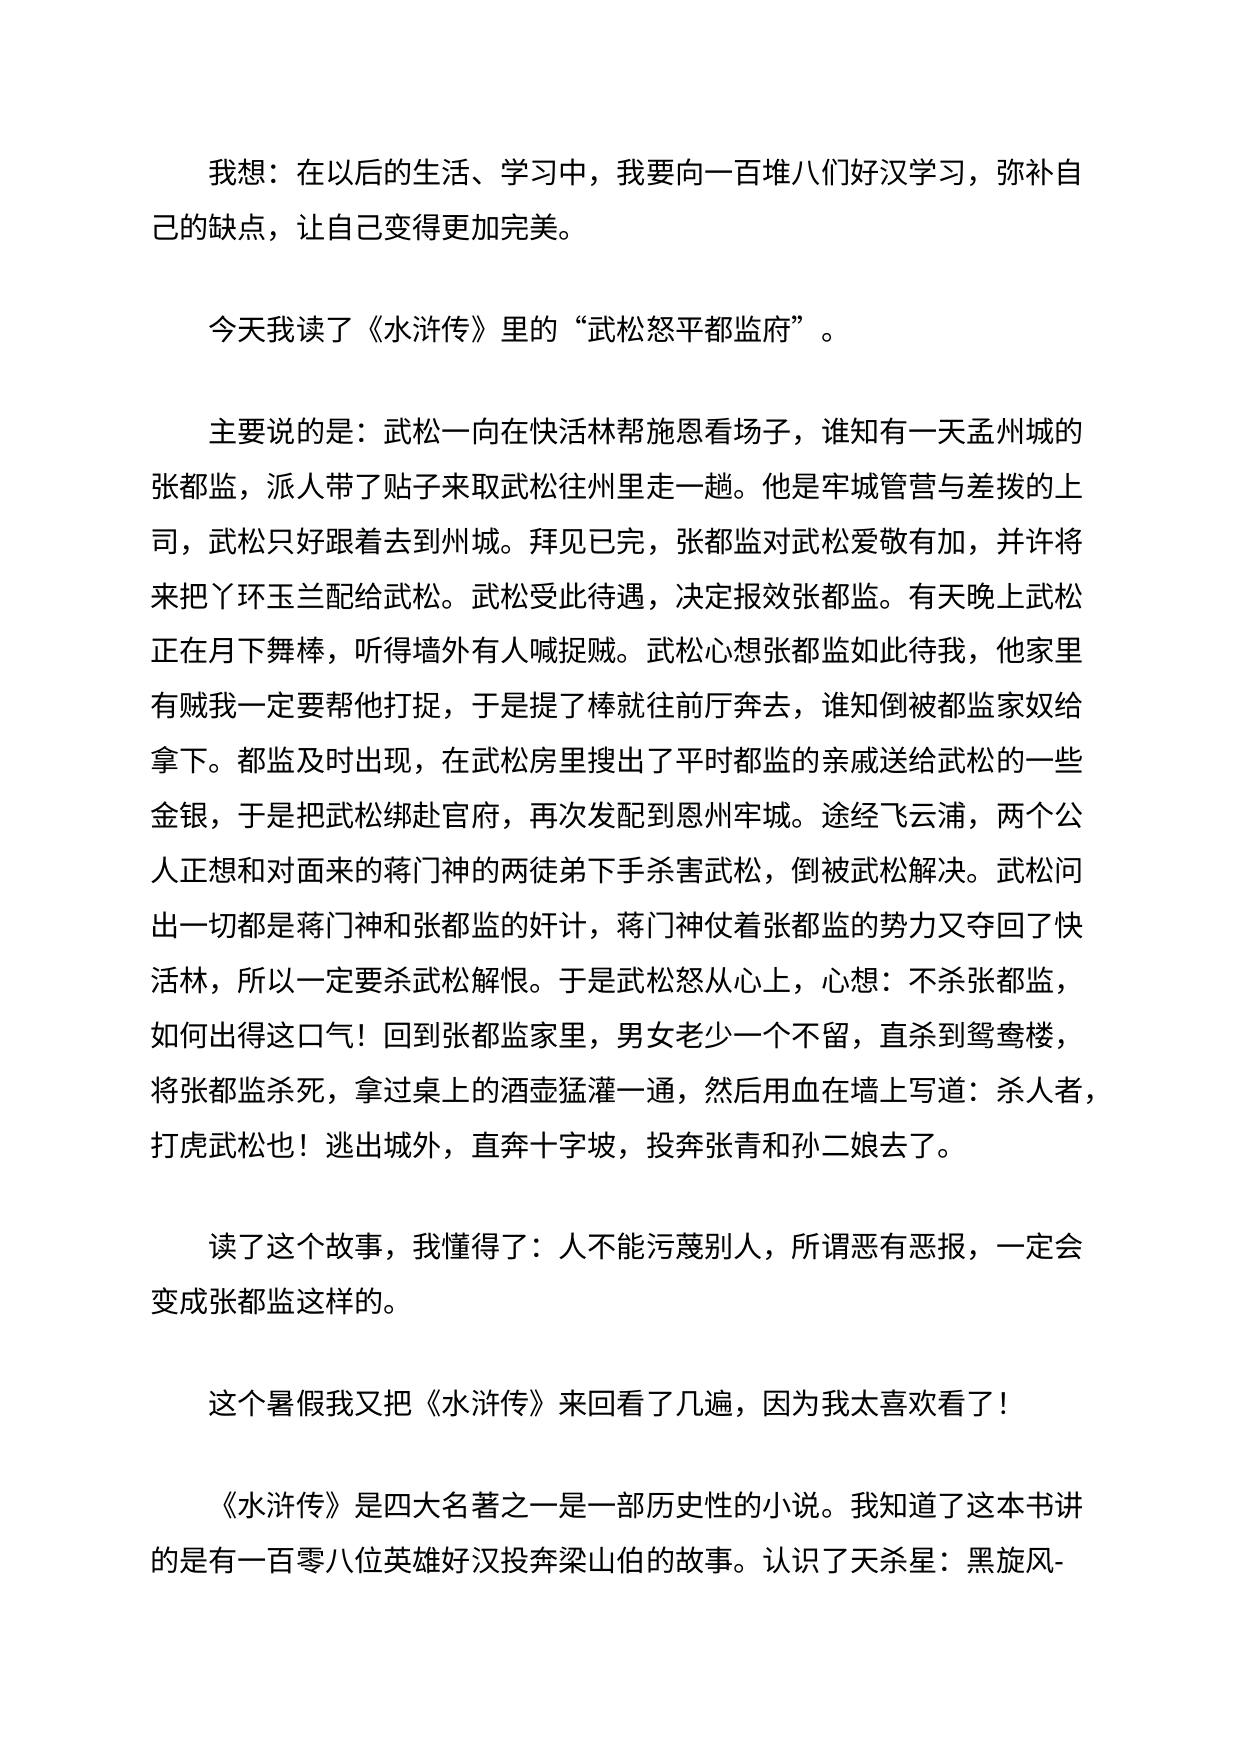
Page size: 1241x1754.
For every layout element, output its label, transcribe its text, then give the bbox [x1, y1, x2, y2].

text 主要说的是：武松一向在快活林帮施恩看场子，谁知有一天孟州城的张都监，派人带了贴子来取武松往州里走一趟。他是牢城管营与差拨的上司，武松只好跟着去到州城。拜见已完，张都监对武松爱敬有加，并许将来把丫环玉兰配给武松。武松受此待遇，决定报效张都监。有天晚上武松正在月下舞棒，听得墙外有人喊捉贼。武松心想张都监如此待我，他家里有贼我一定要帮他打捉，于是提了棒就往前厅奔去，谁知倒被都监家奴给拿下。都监及时出现，在武松房里搜出了平时都监的亲戚送给武松的一些金银，于是把武松绑赴官府，再次发配到恩州牢城。途经飞云浦，两个公人正想和对面来的蒋门神的两徒弟下手杀害武松，倒被武松解决。武松问出一切都是蒋门神和张都监的奸计，蒋门神仗着张都监的势力又夺回了快活林，所以一定要杀武松解恨。于是武松怒从心上，心想：不杀张都监，如何出得这口气！回到张都监家里，男女老少一个不留，直杀到鸳鸯楼，将张都监杀死，拿过桌上的酒壶猛灌一通，然后用血在墙上写道：杀人者，打虎武松也！逃出城外，直奔十字坡，投奔张青和孙二娘去了。 [150, 408, 1090, 1164]
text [150, 1482, 1090, 1579]
text 读了这个故事，我懂得了：人不能污蔑别人，所谓恶有恶报，一定会变成张都监这样的。 [150, 1224, 1090, 1321]
text 我想：在以后的生活、学习中，我要向一百堆八们好汉学习，弥补自己的缺点，让自己变得更加完美。 [150, 150, 1090, 247]
text 这个暑假我又把《水浒传》来回看了几遍，因为我太喜欢看了！ [150, 1381, 1090, 1423]
text 今天我读了《水浒传》里的“武松怒平都监府”。 [150, 307, 1090, 349]
